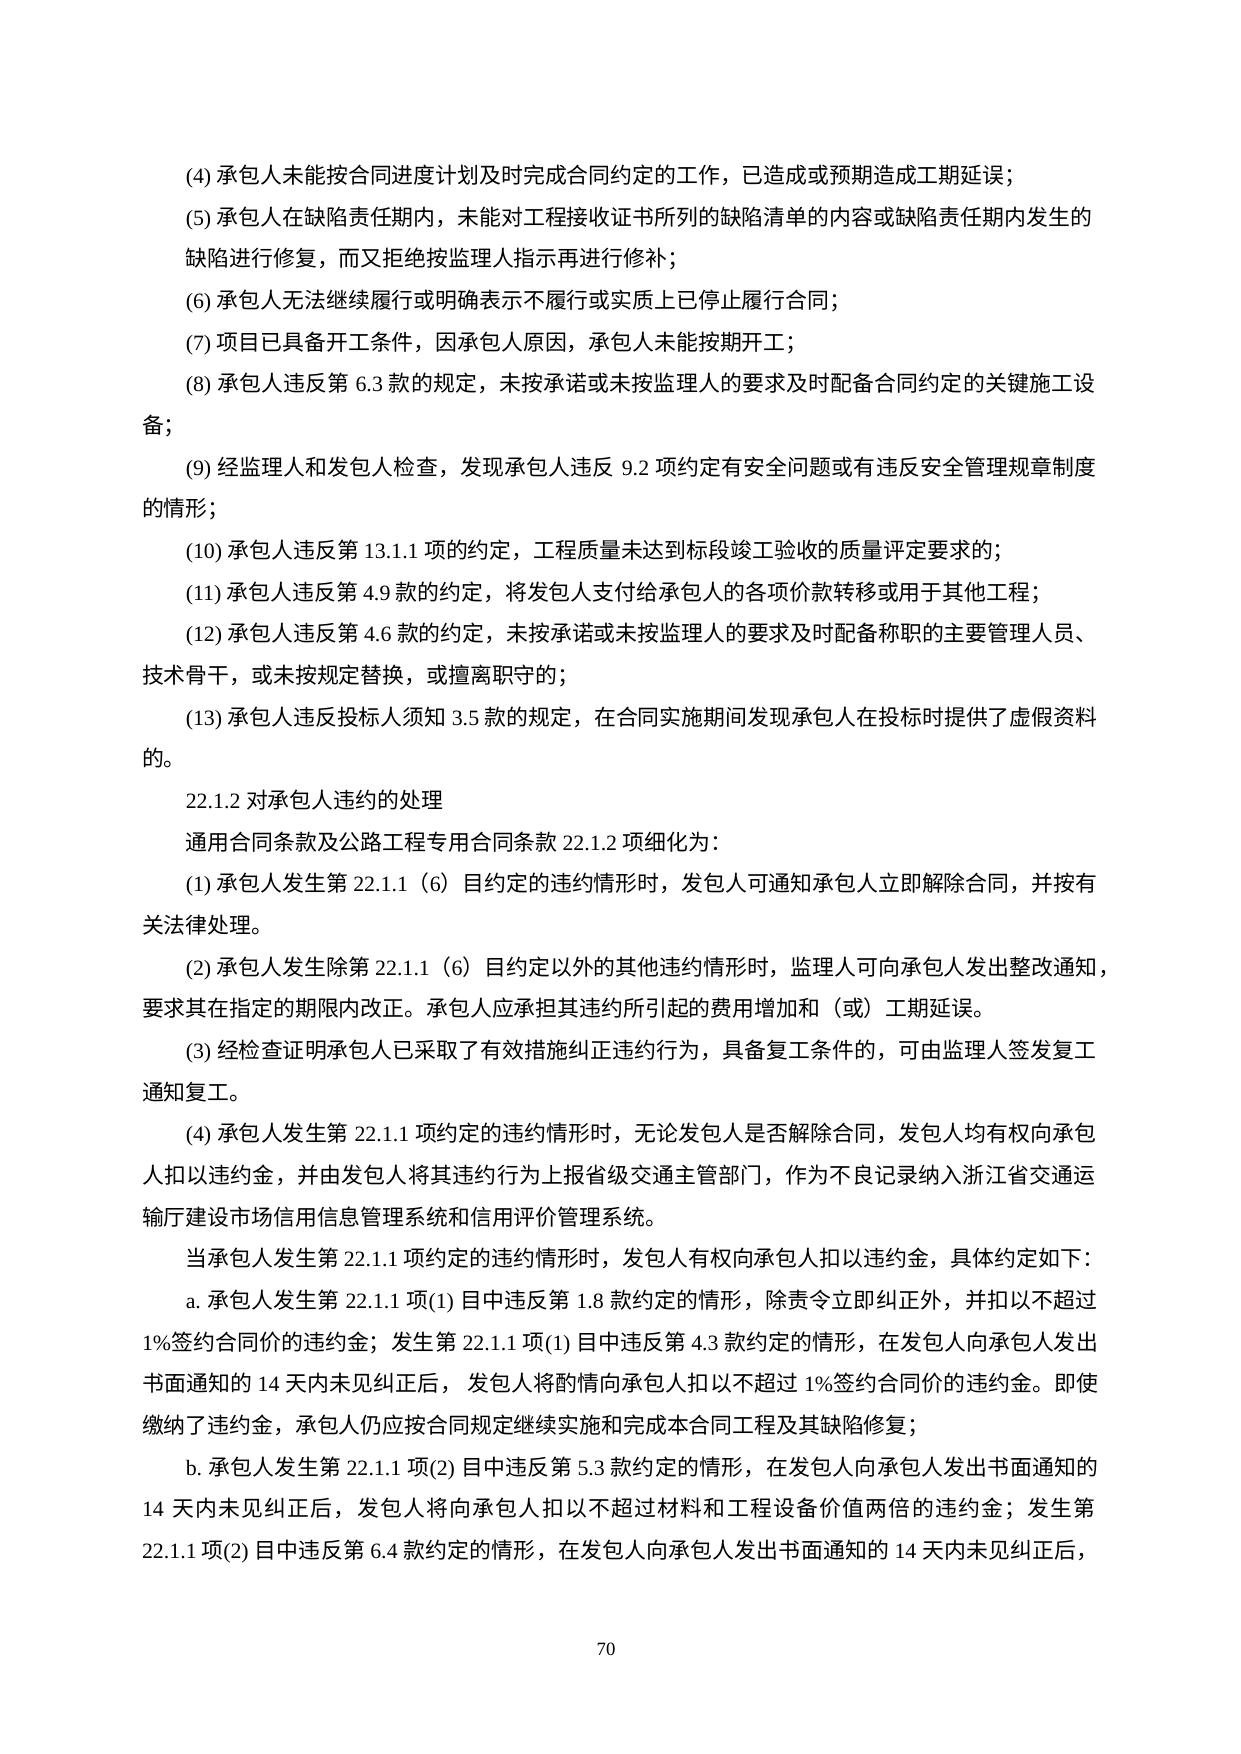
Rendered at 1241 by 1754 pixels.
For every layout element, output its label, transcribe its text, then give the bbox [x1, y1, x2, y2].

text (9) 经监理人和发包人检查，发现承包人违反 9.2 项约定有安全问题或有违反安全管理规章制度的情形； [142, 442, 1098, 525]
text a. 承包人发生第 22.1.1 项(1) 目中违反第 1.8 款约定的情形，除责令立即纠正外，并扣以不超过1%签约合同价的违约金；发生第 22.1.1 项(1) 目中违反第 4.3 款约定的情形，在发包人向承包人发出书面通知的 14 天内未见纠正后， 发包人将酌情向承包人扣以不超过 1%签约合同价的违约金。即使缴纳了违约金，承包人仍应按合同规定继续实施和完成本合同工程及其缺陷修复； [142, 1275, 1098, 1442]
text (1) 承包人发生第 22.1.1（6）目约定的违约情形时，发包人可通知承包人立即解除合同，并按有关法律处理。 [142, 858, 1098, 942]
text (11) 承包人违反第 4.9 款的约定，将发包人支付给承包人的各项价款转移或用于其他工程； [142, 567, 1098, 608]
text 通用合同条款及公路工程专用合同条款 22.1.2 项细化为： [142, 817, 1098, 858]
text 缺陷进行修复，而又拒绝按监理人指示再进行修补； [142, 233, 1098, 275]
text (4) 承包人发生第 22.1.1 项约定的违约情形时，无论发包人是否解除合同，发包人均有权向承包人扣以违约金，并由发包人将其违约行为上报省级交通主管部门，作为不良记录纳入浙江省交通运输厅建设市场信用信息管理系统和信用评价管理系统。 [142, 1108, 1098, 1233]
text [142, 1442, 1098, 1567]
text (13) 承包人违反投标人须知 3.5 款的规定，在合同实施期间发现承包人在投标时提供了虚假资料的。 [142, 692, 1098, 775]
text 22.1.2 对承包人违约的处理 [142, 775, 1098, 817]
text (7) 项目已具备开工条件，因承包人原因，承包人未能按期开工； [142, 317, 1098, 358]
text 当承包人发生第 22.1.1 项约定的违约情形时，发包人有权向承包人扣以违约金，具体约定如下： [142, 1233, 1098, 1275]
text (6) 承包人无法继续履行或明确表示不履行或实质上已停止履行合同； [142, 275, 1098, 317]
text (12) 承包人违反第 4.6 款的约定，未按承诺或未按监理人的要求及时配备称职的主要管理人员、技术骨干，或未按规定替换，或擅离职守的； [142, 608, 1098, 692]
text (5) 承包人在缺陷责任期内，未能对工程接收证书所列的缺陷清单的内容或缺陷责任期内发生的 [142, 192, 1098, 233]
text (3) 经检查证明承包人已采取了有效措施纠正违约行为，具备复工条件的，可由监理人签发复工通知复工。 [142, 1025, 1098, 1108]
text (2) 承包人发生除第 22.1.1（6）目约定以外的其他违约情形时，监理人可向承包人发出整改通知，要求其在指定的期限内改正。承包人应承担其违约所引起的费用增加和（或）工期延误。 [142, 942, 1098, 1025]
text (8) 承包人违反第 6.3 款的规定，未按承诺或未按监理人的要求及时配备合同约定的关键施工设备； [142, 358, 1098, 442]
text (4) 承包人未能按合同进度计划及时完成合同约定的工作，已造成或预期造成工期延误； [142, 150, 1098, 192]
text (10) 承包人违反第 13.1.1 项的约定，工程质量未达到标段竣工验收的质量评定要求的； [142, 525, 1098, 567]
